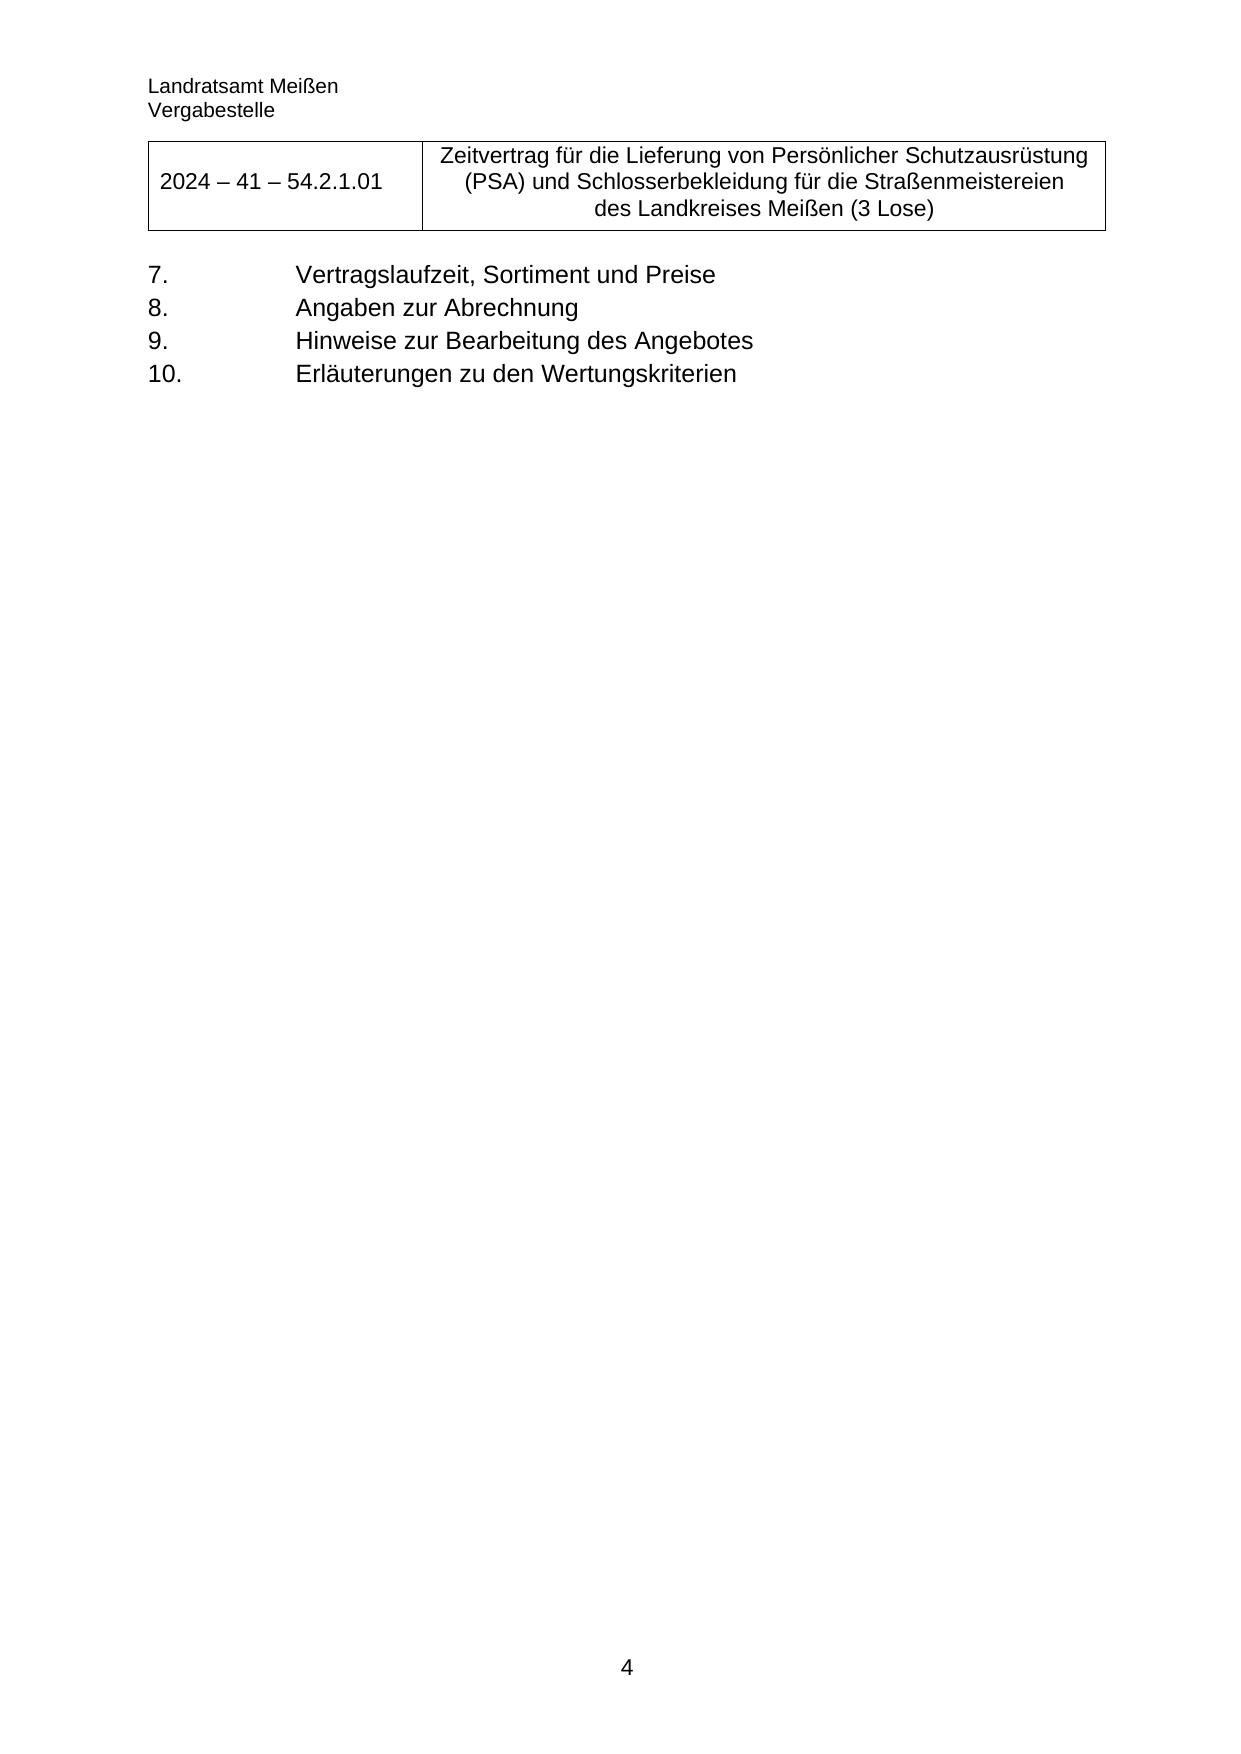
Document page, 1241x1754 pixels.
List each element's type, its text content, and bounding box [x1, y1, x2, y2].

text 7. Vertragslaufzeit, Sortiment und Preise [148, 260, 1106, 289]
list Hinweise zur Bearbeitung des Angebotes [148, 326, 1106, 355]
list Angaben zur Abrechnung [148, 293, 1106, 322]
list Erläuterungen zu den Wertungskriterien [148, 359, 1106, 388]
